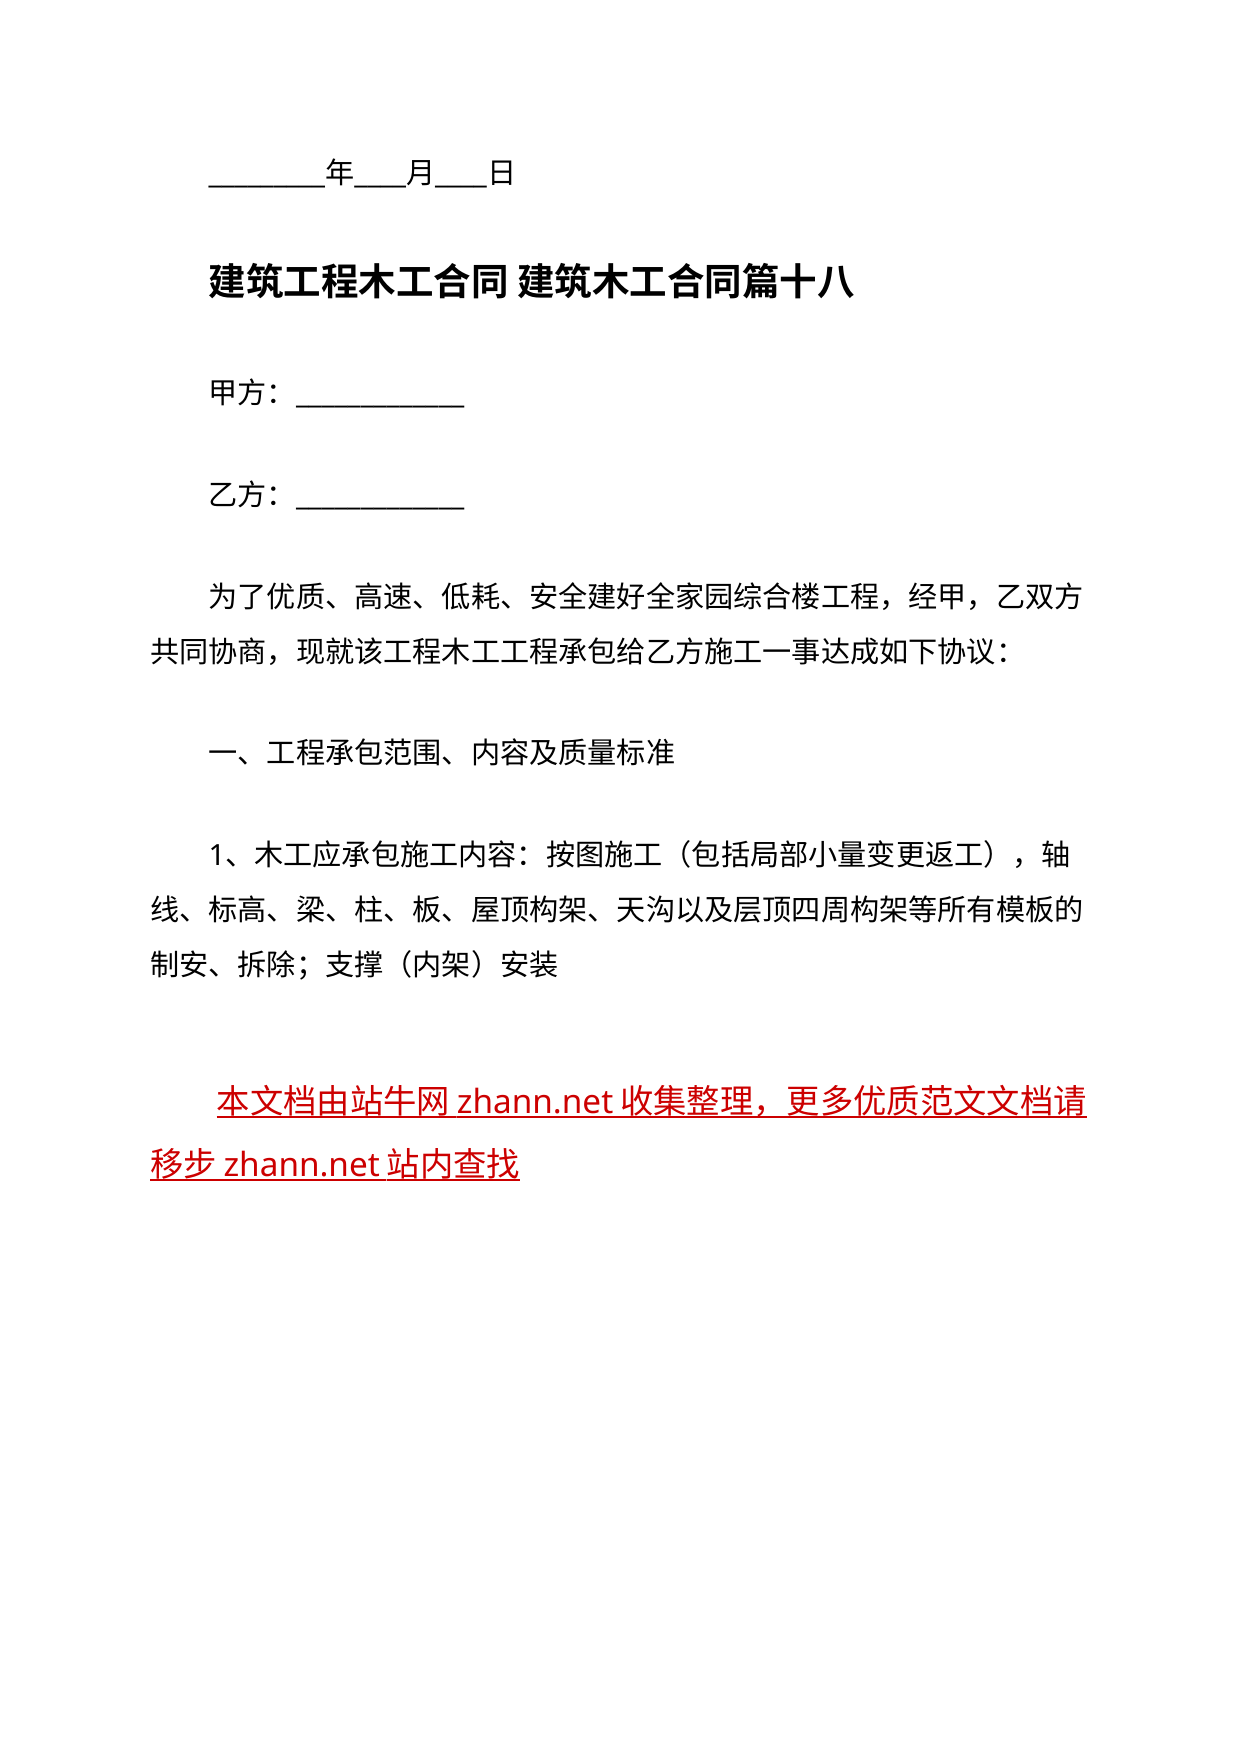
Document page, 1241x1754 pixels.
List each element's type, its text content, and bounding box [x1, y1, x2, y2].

text 1、木工应承包施工内容：按图施工（包括局部小量变更返工），轴线、标高、梁、柱、板、屋顶构架、天沟以及层顶四周构架等所有模板的制安、拆除；支撑（内架）安装 [150, 832, 1090, 984]
text 一、工程承包范围、内容及质量标准 [150, 730, 1090, 772]
text 本文档由站牛网zhann.net收集整理，更多优质范文文档请移步zhann.net站内查找 [150, 1075, 1090, 1186]
text 甲方：_____________ [150, 369, 1090, 412]
text 乙方：_____________ [150, 471, 1090, 514]
text _________年____月____日 [150, 150, 1090, 192]
text 为了优质、高速、低耗、安全建好全家园综合楼工程，经甲，乙双方共同协商，现就该工程木工工程承包给乙方施工一事达成如下协议： [150, 573, 1090, 671]
text 建筑工程木工合同 建筑木工合同篇十八 [150, 252, 1090, 306]
